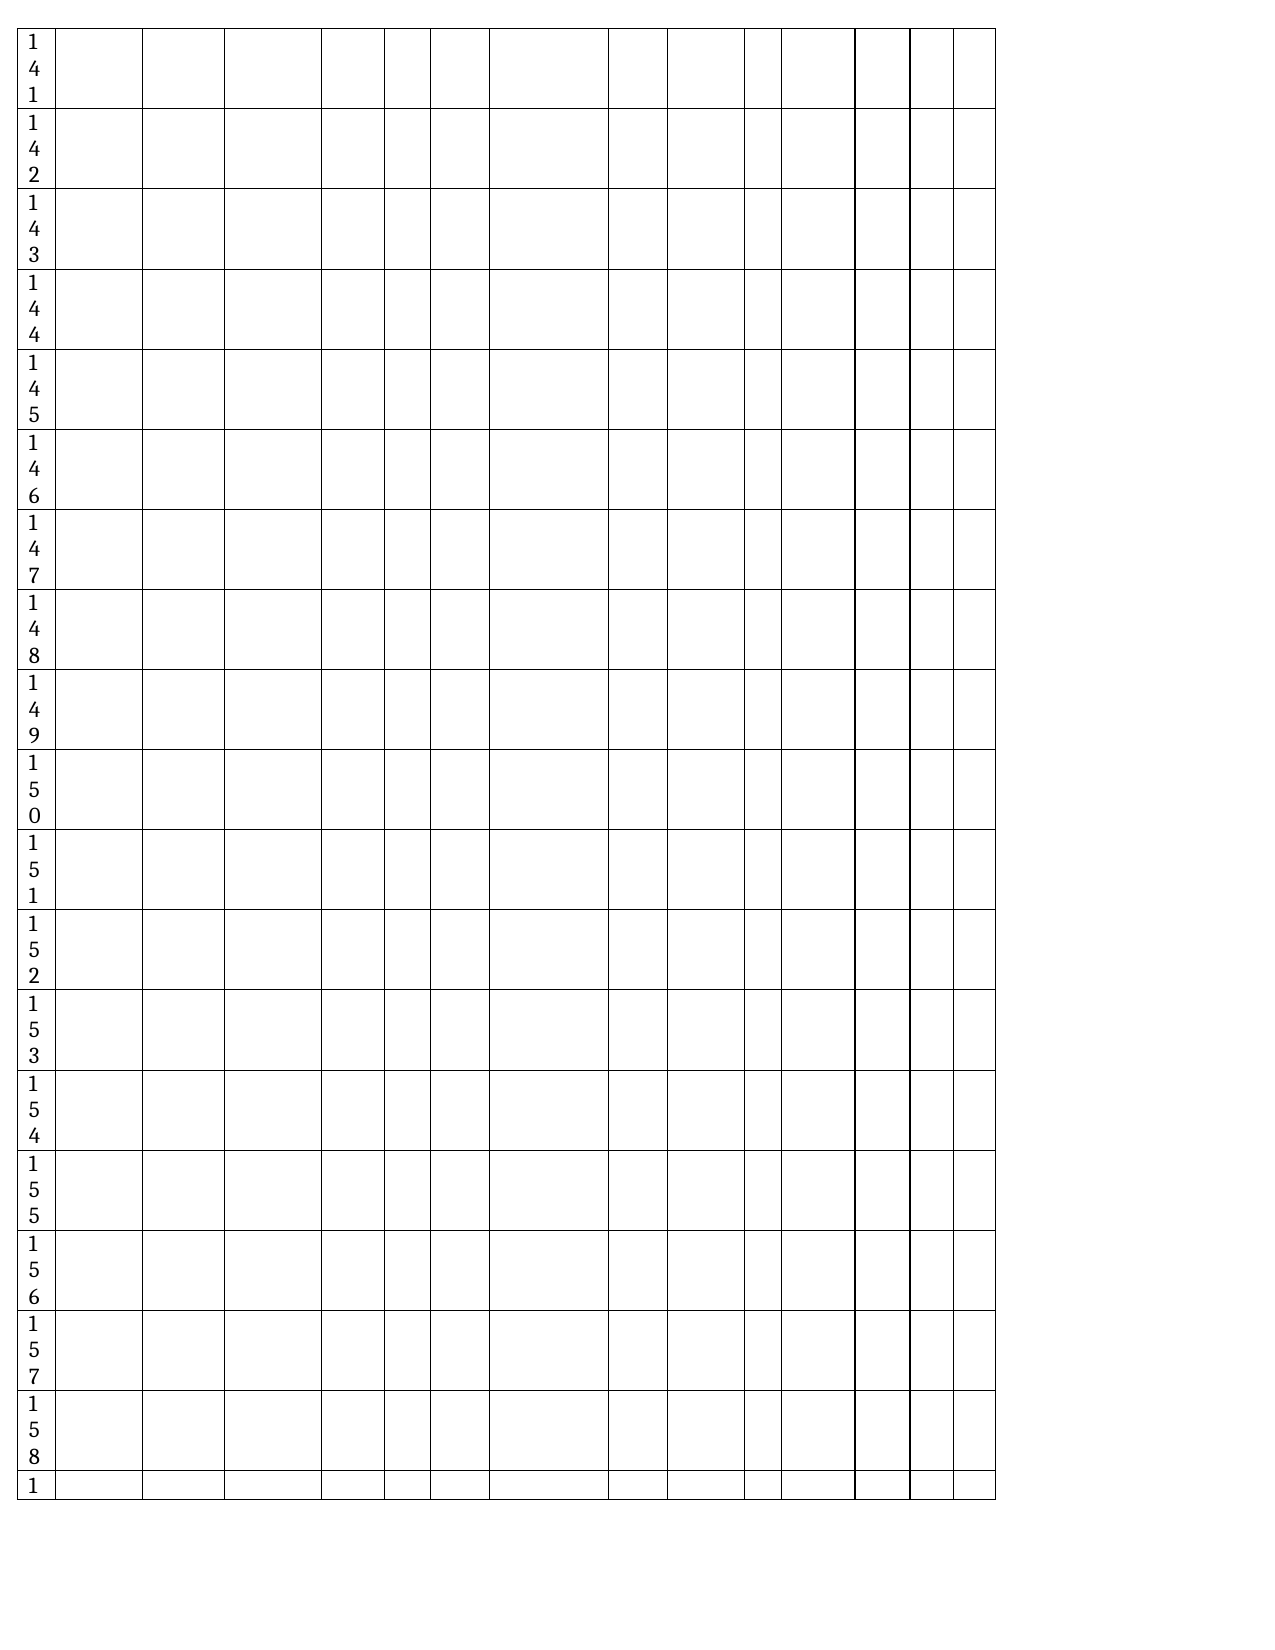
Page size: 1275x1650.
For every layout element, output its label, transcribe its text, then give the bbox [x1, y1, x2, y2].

table_cell [225, 830, 321, 909]
table_cell [385, 29, 430, 108]
table_cell [385, 1151, 430, 1230]
table_cell [745, 750, 781, 829]
table_cell 144 [18, 270, 55, 348]
table_cell [911, 670, 953, 749]
table_cell [490, 350, 608, 429]
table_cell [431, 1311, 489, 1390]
table_cell [609, 830, 667, 909]
table_cell [609, 910, 667, 989]
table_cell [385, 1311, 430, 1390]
table_cell [609, 510, 667, 589]
table_cell 150 [18, 750, 55, 829]
table_cell [56, 590, 142, 669]
table_cell [56, 270, 142, 348]
table_cell [954, 109, 995, 188]
table_cell 153 [18, 990, 55, 1069]
table_cell [225, 510, 321, 589]
table_cell [668, 109, 744, 188]
table_cell [609, 590, 667, 669]
table_cell [225, 189, 321, 268]
table_cell [782, 29, 854, 108]
table_cell [911, 990, 953, 1069]
table_cell [225, 430, 321, 509]
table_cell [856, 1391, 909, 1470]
table_cell [856, 189, 909, 268]
table_cell [911, 910, 953, 989]
table_cell [385, 270, 430, 348]
table_cell [322, 990, 384, 1069]
table_cell [143, 830, 224, 909]
table_cell [911, 270, 953, 348]
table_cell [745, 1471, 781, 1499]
table_cell [490, 590, 608, 669]
table_cell [782, 750, 854, 829]
table_cell [431, 189, 489, 268]
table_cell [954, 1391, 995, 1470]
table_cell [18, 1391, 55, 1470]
table_cell [954, 1071, 995, 1149]
table_cell [143, 910, 224, 989]
table_cell [143, 590, 224, 669]
table_cell [56, 29, 142, 108]
table_cell [745, 29, 781, 108]
table_cell [745, 1231, 781, 1310]
table_cell [954, 910, 995, 989]
table_cell [322, 590, 384, 669]
table_cell [782, 1231, 854, 1310]
table_cell [911, 750, 953, 829]
table_cell [954, 590, 995, 669]
table_cell [225, 1231, 321, 1310]
table_cell [745, 670, 781, 749]
table_cell [745, 430, 781, 509]
table_cell [490, 430, 608, 509]
table_cell [143, 670, 224, 749]
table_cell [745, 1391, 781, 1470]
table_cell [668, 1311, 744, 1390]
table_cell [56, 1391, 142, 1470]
table_cell [431, 1151, 489, 1230]
table_cell [668, 270, 744, 348]
table_cell [225, 590, 321, 669]
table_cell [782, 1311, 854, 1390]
table_cell [782, 670, 854, 749]
table_cell [385, 990, 430, 1069]
table_cell [322, 510, 384, 589]
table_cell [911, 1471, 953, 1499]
table_cell [225, 350, 321, 429]
table_cell [856, 430, 909, 509]
table_cell [745, 990, 781, 1069]
table_cell [856, 270, 909, 348]
table_cell [431, 750, 489, 829]
table_cell [954, 430, 995, 509]
table_cell [322, 109, 384, 188]
table_cell [782, 1071, 854, 1149]
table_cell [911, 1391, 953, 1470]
table_cell [911, 189, 953, 268]
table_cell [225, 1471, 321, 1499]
table_cell [856, 510, 909, 589]
table_cell [911, 1231, 953, 1310]
table_cell [431, 29, 489, 108]
table_cell [609, 670, 667, 749]
table_cell [856, 1151, 909, 1230]
table_cell 147 [18, 510, 55, 589]
table_cell 141 [18, 29, 55, 108]
table_cell [385, 1231, 430, 1310]
table_cell [490, 990, 608, 1069]
table_cell [56, 910, 142, 989]
table_cell [431, 590, 489, 669]
table_cell [322, 29, 384, 108]
table_cell [911, 590, 953, 669]
table_cell [954, 830, 995, 909]
table_cell [322, 1231, 384, 1310]
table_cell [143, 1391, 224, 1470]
table_cell [609, 350, 667, 429]
table_cell [143, 1071, 224, 1149]
table_cell [385, 750, 430, 829]
table_cell [490, 750, 608, 829]
table_cell [668, 590, 744, 669]
table_cell [56, 990, 142, 1069]
table_cell [609, 1151, 667, 1230]
table_cell [56, 430, 142, 509]
table_cell 148 [18, 590, 55, 669]
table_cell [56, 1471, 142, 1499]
table_cell [856, 590, 909, 669]
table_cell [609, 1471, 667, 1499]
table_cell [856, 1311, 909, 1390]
table_cell 154 [18, 1071, 55, 1149]
table_cell [911, 350, 953, 429]
table_cell [668, 189, 744, 268]
table_cell [782, 1151, 854, 1230]
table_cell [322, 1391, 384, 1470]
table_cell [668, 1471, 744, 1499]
table_cell [143, 109, 224, 188]
table_cell [225, 1071, 321, 1149]
table_cell [322, 910, 384, 989]
table_cell [385, 109, 430, 188]
table_cell [954, 189, 995, 268]
table_cell 145 [18, 350, 55, 429]
table_cell [431, 670, 489, 749]
table_cell [143, 750, 224, 829]
table_cell [385, 350, 430, 429]
table_cell [668, 430, 744, 509]
table_cell [225, 990, 321, 1069]
table_cell [745, 910, 781, 989]
table_cell [431, 350, 489, 429]
table_cell [911, 109, 953, 188]
table_cell [385, 430, 430, 509]
table_cell [745, 1071, 781, 1149]
table_cell [56, 830, 142, 909]
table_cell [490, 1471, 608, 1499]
table_cell [745, 270, 781, 348]
table_cell [143, 270, 224, 348]
table_cell [322, 430, 384, 509]
table_cell [782, 910, 854, 989]
table_cell [322, 1151, 384, 1230]
table_cell [490, 910, 608, 989]
table_cell [322, 830, 384, 909]
table_cell [609, 29, 667, 108]
table_cell [56, 1071, 142, 1149]
table_cell [431, 270, 489, 348]
table_cell [490, 29, 608, 108]
table_cell [782, 350, 854, 429]
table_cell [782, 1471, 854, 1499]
table_cell [668, 830, 744, 909]
table_cell [782, 510, 854, 589]
table_cell [668, 990, 744, 1069]
table_cell [56, 109, 142, 188]
table_cell [668, 670, 744, 749]
table_cell [782, 270, 854, 348]
table_cell [668, 1071, 744, 1149]
table_cell 156 [18, 1231, 55, 1310]
table_cell [856, 1231, 909, 1310]
table_cell [225, 29, 321, 108]
table_cell [609, 270, 667, 348]
table_cell [431, 109, 489, 188]
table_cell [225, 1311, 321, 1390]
table_cell [490, 1071, 608, 1149]
table_cell [56, 670, 142, 749]
table_cell [911, 1151, 953, 1230]
table_cell [490, 1151, 608, 1230]
table_cell [490, 670, 608, 749]
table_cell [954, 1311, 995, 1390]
table_cell [56, 189, 142, 268]
table_cell [745, 510, 781, 589]
table_cell [322, 1071, 384, 1149]
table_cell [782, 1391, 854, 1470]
table_cell [609, 1071, 667, 1149]
table_cell [609, 189, 667, 268]
table_cell [954, 1231, 995, 1310]
table_cell [954, 1151, 995, 1230]
table_cell [143, 510, 224, 589]
table_cell 143 [18, 189, 55, 268]
table_cell 155 [18, 1151, 55, 1230]
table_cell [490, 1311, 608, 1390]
table_cell [782, 830, 854, 909]
table_cell [668, 29, 744, 108]
table_cell [856, 670, 909, 749]
table_cell [490, 109, 608, 188]
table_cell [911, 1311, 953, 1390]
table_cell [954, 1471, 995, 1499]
table_cell [225, 750, 321, 829]
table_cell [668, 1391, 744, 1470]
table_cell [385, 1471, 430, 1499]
table_cell [322, 750, 384, 829]
table_cell [143, 990, 224, 1069]
table_cell [954, 510, 995, 589]
table_cell [56, 350, 142, 429]
table_cell [385, 910, 430, 989]
table_cell 142 [18, 109, 55, 188]
table_cell [322, 670, 384, 749]
table_cell [225, 270, 321, 348]
table_cell [856, 1071, 909, 1149]
table_cell [668, 510, 744, 589]
table_cell [56, 1231, 142, 1310]
table_cell [856, 109, 909, 188]
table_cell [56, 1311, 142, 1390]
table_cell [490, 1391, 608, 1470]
table_cell [490, 189, 608, 268]
table_cell [143, 1231, 224, 1310]
table_cell [385, 670, 430, 749]
table_cell [668, 750, 744, 829]
table_cell [431, 990, 489, 1069]
table_cell [609, 109, 667, 188]
table_cell [56, 510, 142, 589]
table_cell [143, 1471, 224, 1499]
table_cell [143, 29, 224, 108]
table_cell [782, 990, 854, 1069]
table_cell [745, 350, 781, 429]
table_cell [609, 750, 667, 829]
table_cell [322, 350, 384, 429]
table_cell [143, 430, 224, 509]
table_cell [954, 270, 995, 348]
table_cell [143, 350, 224, 429]
table_cell [745, 590, 781, 669]
table_cell [911, 510, 953, 589]
table_cell [745, 1151, 781, 1230]
table_cell [954, 670, 995, 749]
table_cell [856, 29, 909, 108]
table_cell [954, 350, 995, 429]
table_cell [856, 910, 909, 989]
table_cell [56, 1151, 142, 1230]
table_cell [225, 670, 321, 749]
table_cell [745, 109, 781, 188]
table_cell [431, 430, 489, 509]
table_cell [490, 510, 608, 589]
table_cell 152 [18, 910, 55, 989]
table_cell [911, 430, 953, 509]
table_cell [431, 1071, 489, 1149]
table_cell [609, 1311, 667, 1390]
table_cell 151 [18, 830, 55, 909]
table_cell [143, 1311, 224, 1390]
table_cell [385, 189, 430, 268]
table_cell [668, 1231, 744, 1310]
table_cell [225, 910, 321, 989]
table_cell [143, 189, 224, 268]
table_cell [745, 830, 781, 909]
table_cell [856, 830, 909, 909]
table_cell [954, 750, 995, 829]
table_cell [668, 350, 744, 429]
table_cell [782, 430, 854, 509]
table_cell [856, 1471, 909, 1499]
table_cell [782, 590, 854, 669]
table_cell [668, 1151, 744, 1230]
table_cell [431, 1231, 489, 1310]
table_cell 157 [18, 1311, 55, 1390]
table_cell [143, 1151, 224, 1230]
table_cell [56, 750, 142, 829]
table_cell [322, 189, 384, 268]
table_cell [782, 189, 854, 268]
table_cell [385, 510, 430, 589]
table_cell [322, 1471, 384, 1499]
table_cell [431, 830, 489, 909]
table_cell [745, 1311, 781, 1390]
table_cell 146 [18, 430, 55, 509]
table_cell [431, 910, 489, 989]
table_cell [322, 270, 384, 348]
table_cell [856, 990, 909, 1069]
table_cell [911, 29, 953, 108]
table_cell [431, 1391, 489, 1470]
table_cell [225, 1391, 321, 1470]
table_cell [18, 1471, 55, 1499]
table_cell [225, 109, 321, 188]
table_cell [668, 910, 744, 989]
table_cell [385, 1071, 430, 1149]
table_cell [782, 109, 854, 188]
table_cell 149 [18, 670, 55, 749]
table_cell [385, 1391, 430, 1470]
table_cell [490, 830, 608, 909]
table_cell [490, 1231, 608, 1310]
table_cell [609, 990, 667, 1069]
table_cell [954, 29, 995, 108]
table_cell [385, 830, 430, 909]
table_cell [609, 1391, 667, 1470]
table_cell [609, 1231, 667, 1310]
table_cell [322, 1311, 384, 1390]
table_cell [856, 750, 909, 829]
table_cell [431, 510, 489, 589]
table_cell [911, 830, 953, 909]
table_cell [856, 350, 909, 429]
table_cell [609, 430, 667, 509]
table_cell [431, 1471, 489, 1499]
table_cell [385, 590, 430, 669]
table_cell [490, 270, 608, 348]
table_cell [225, 1151, 321, 1230]
table_cell [745, 189, 781, 268]
table_cell [954, 990, 995, 1069]
table_cell [911, 1071, 953, 1149]
